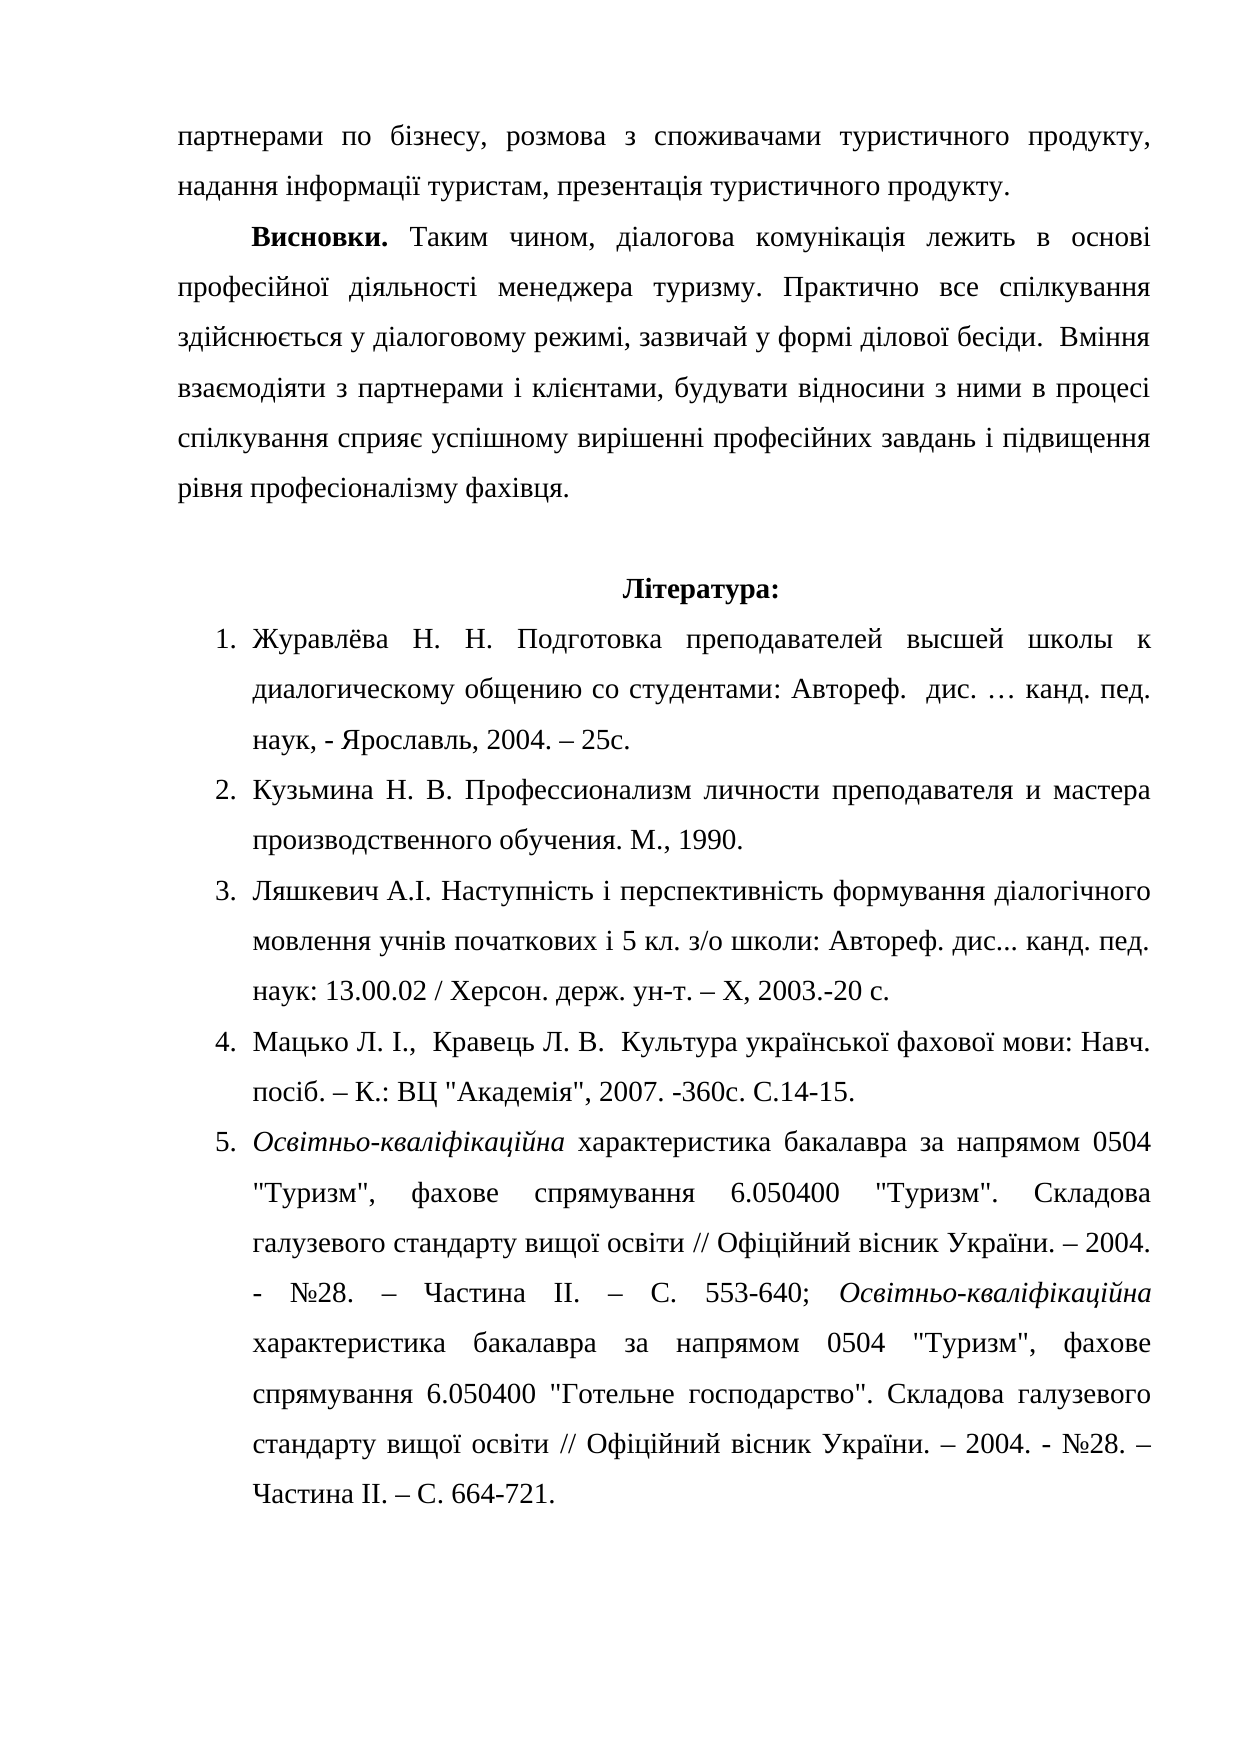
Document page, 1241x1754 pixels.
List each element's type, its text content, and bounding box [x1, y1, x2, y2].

text Висновки. Таким чином, діалогова комунікація лежить в основі професійної діяльності менеджера туризму. Практично все спілкування здійснюється у діалоговому режимі, зазвичай у формі ділової бесіди. Вміння взаємодіяти з партнерами і клієнтами, будувати відносини з ними в процесі спілкування сприяє успішному вирішенні професійних завдань і підвищення рівня професіоналізму фахівця. [177, 219, 1152, 504]
list Освітньо-кваліфікаційна характеристика бакалавра за напрямом 0504 "Туризм", фахове спрямування 6.050400 "Туризм". Складова галузевого стандарту вищої освіти // Офіційний вісник України. – 2004. - №28. – Частина ІІ. – С. 553-640; Освітньо-кваліфікаційна характеристика бакалавра за напрямом 0504 "Туризм", фахове спрямування 6.050400 "Готельне господарство". Складова галузевого стандарту вищої освіти // Офіційний вісник України. – 2004. - №28. – Частина ІІ. – С. 664-721. [215, 1124, 1152, 1510]
list Журавлёва Н. Н. Подготовка преподавателей высшей школы к диалогическому общению со студентами: Автореф. дис. … канд. пед. наук, - Ярославль, 2004. – 25с. [215, 621, 1152, 755]
list Ляшкевич А.І. Наступність і перспективність формування діалогічного мовлення учнів початкових і 5 кл. з/о школи: Автореф. дис... канд. пед. наук: 13.00.02 / Херсон. держ. ун-т. – Х, 2003.-20 с. [215, 873, 1152, 1007]
list Мацько Л. І., Кравець Л. В. Культура української фахової мови: Навч. посіб. – К.: ВЦ "Академія", 2007. -360с. С.14-15. [215, 1024, 1152, 1108]
text Література: [177, 571, 1152, 604]
list Кузьмина Н. В. Профессионализм личности преподавателя и мастера производственного обучения. М., 1990. [215, 772, 1152, 856]
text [177, 118, 1152, 202]
